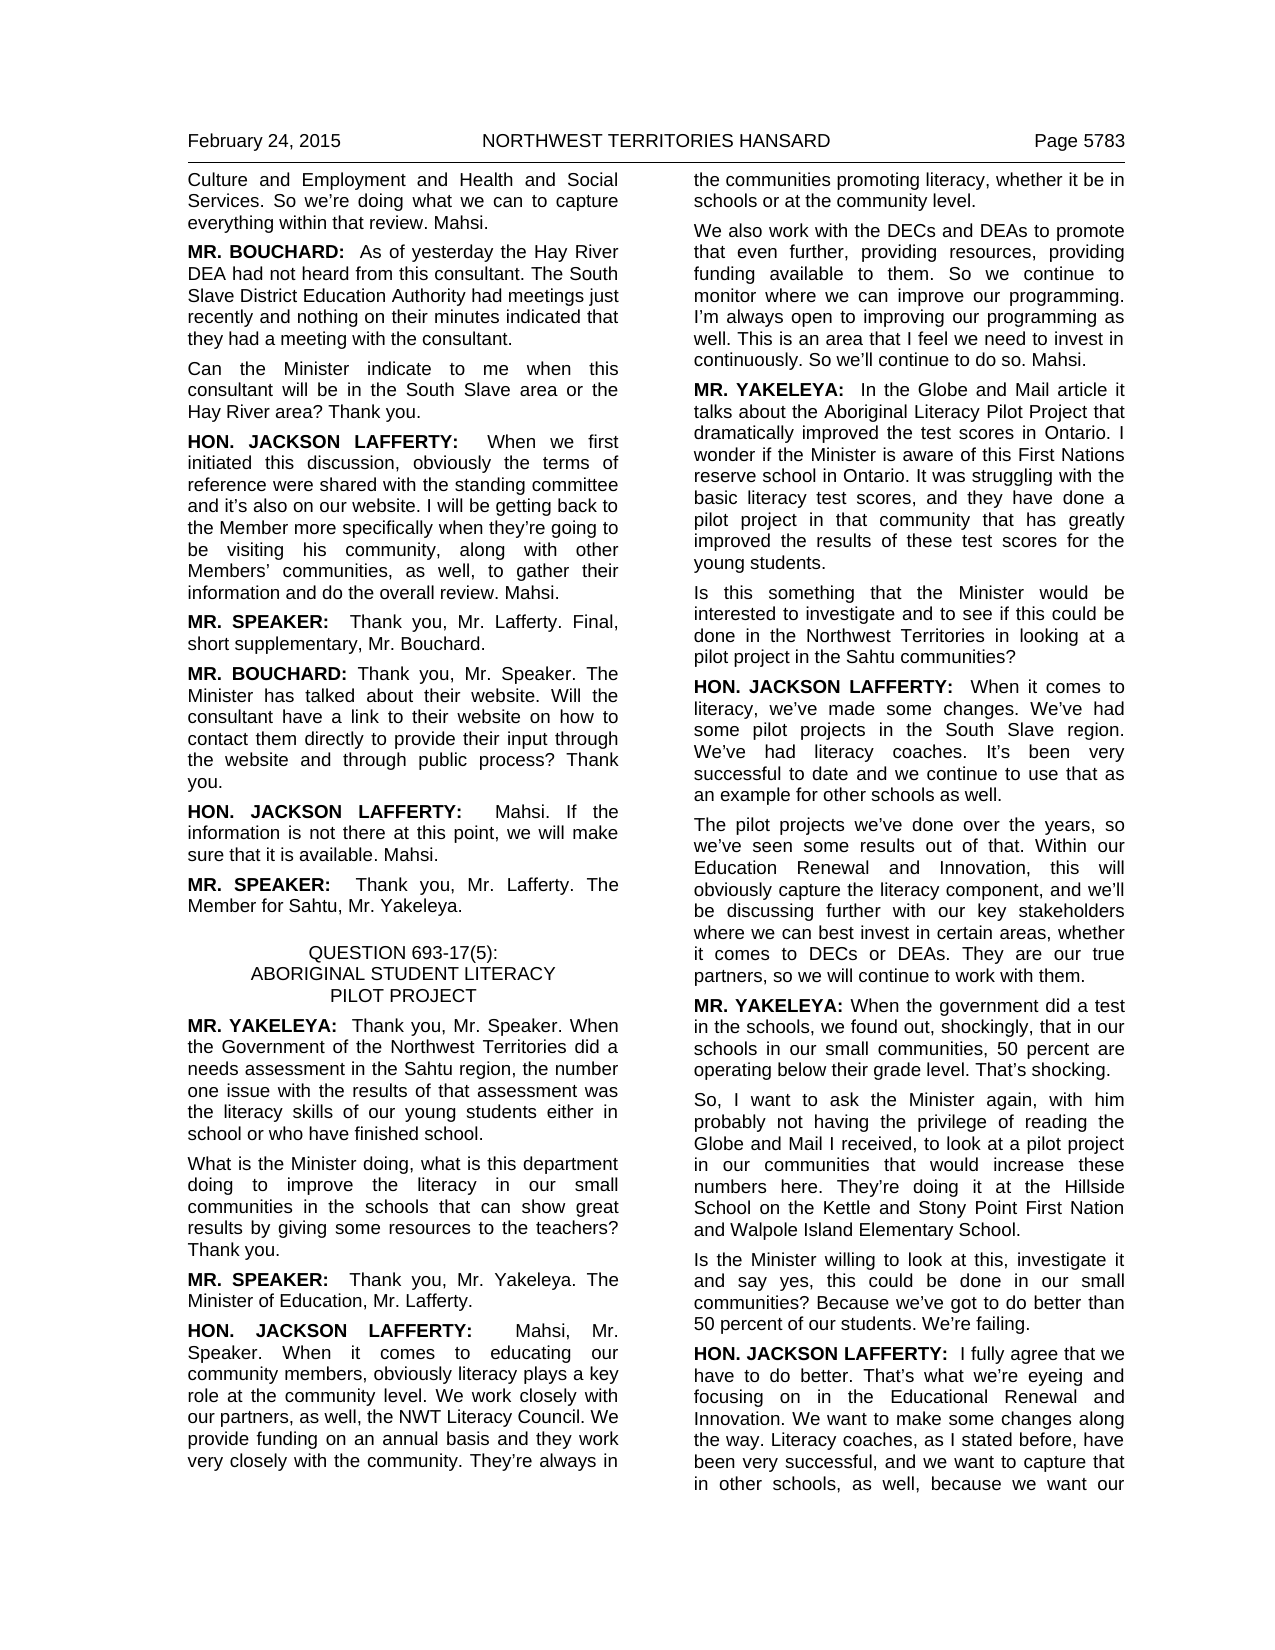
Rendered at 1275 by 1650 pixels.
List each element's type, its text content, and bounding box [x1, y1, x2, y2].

text Is the Minister willing to look at this, investigate it and say yes, this could be done in our small communities? Because we’ve got to do better than 50 percent of our students. We’re failing. [694, 1248, 1125, 1335]
text HON. JACKSON LAFFERTY: When we first initiated this discussion, obviously the terms of reference were shared with the standing committee and it’s also on our website. I will be getting back to the Member more specifically when they’re going to be visiting his community, along with other Members’ communities, as well, to gather their information and do the overall review. Mahsi. [187, 431, 619, 603]
text MR. YAKELEYA: When the government did a test in the schools, we found out, shockingly, that in our schools in our small communities, 50 percent are operating below their grade level. That’s shocking. [694, 994, 1125, 1081]
text MR. SPEAKER: Thank you, Mr. Yakeleya. The Minister of Education, Mr. Lafferty. [187, 1268, 619, 1312]
subtitle QUESTION 693-17(5): ABORIGINAL STUDENT LITERACY PILOT PROJECT [187, 942, 619, 1006]
text We also work with the DECs and DEAs to promote that even further, providing resources, providing funding available to them. So we continue to monitor where we can improve our programming. I’m always open to improving our programming as well. This is an area that I feel we need to invest in continuously. So we’ll continue to do so. Mahsi. [694, 220, 1125, 371]
text MR. YAKELEYA: Thank you, Mr. Speaker. When the Government of the Northwest Territories did a needs assessment in the Sahtu region, the number one issue with the results of that assessment was the literacy skills of our young students either in school or who have finished school. [187, 1015, 619, 1144]
text MR. BOUCHARD: As of yesterday the Hay River DEA had not heard from this consultant. The South Slave District Education Authority had meetings just recently and nothing on their minutes indicated that they had a meeting with the consultant. [187, 241, 619, 349]
text HON. JACKSON LAFFERTY: Mahsi, Mr. Speaker. When it comes to educating our community members, obviously literacy plays a key role at the community level. We work closely with our partners, as well, the NWT Literacy Council. We provide funding on an annual basis and they work very closely with the community. They’re always in the communities promoting literacy, whether it be in schools or at the community level. [187, 1320, 619, 1471]
text The pilot projects we’ve done over the years, so we’ve seen some results out of that. Within our Education Renewal and Innovation, this will obviously capture the literacy component, and we’ll be discussing further with our key stakeholders where we can best invest in certain areas, whether it comes to DECs or DEAs. They are our true partners, so we will continue to work with them. [694, 814, 1125, 986]
text MR. SPEAKER: Thank you, Mr. Lafferty. The Member for Sahtu, Mr. Yakeleya. [187, 873, 619, 917]
text MR. YAKELEYA: In the Globe and Mail article it talks about the Aboriginal Literacy Pilot Project that dramatically improved the test scores in Ontario. I wonder if the Minister is aware of this First Nations reserve school in Ontario. It was struggling with the basic literacy test scores, and they have done a pilot project in that community that has greatly improved the results of these test scores for the young students. [694, 379, 1125, 573]
text MR. BOUCHARD: Thank you, Mr. Speaker. The Minister has talked about their website. Will the consultant have a link to their website on how to contact them directly to provide their input through the website and through public process? Thank you. [187, 663, 619, 792]
text Can the Minister indicate to me when this consultant will be in the South Slave area or the Hay River area? Thank you. [187, 357, 619, 422]
text HON. JACKSON LAFFERTY: Mahsi. If the information is not there at this point, we will make sure that it is available. Mahsi. [187, 801, 619, 865]
text MR. SPEAKER: Thank you, Mr. Lafferty. Final, short supplementary, Mr. Bouchard. [187, 611, 619, 654]
text HON. JACKSON LAFFERTY: When it comes to literacy, we’ve made some changes. We’ve had some pilot projects in the South Slave region. We’ve had literacy coaches. It’s been very successful to date and we continue to use that as an example for other schools as well. [694, 676, 1125, 805]
text So, I want to ask the Minister again, with him probably not having the privilege of reading the Globe and Mail I received, to look at a pilot project in our communities that would increase these numbers here. They’re doing it at the Hillside School on the Kettle and Stony Point First Nation and Walpole Island Elementary School. [694, 1089, 1125, 1240]
text What is the Minister doing, what is this department doing to improve the literacy in our small communities in the schools that can show great results by giving some resources to the teachers? Thank you. [187, 1152, 619, 1260]
text Is this something that the Minister would be interested to investigate and to see if this could be done in the Northwest Territories in looking at a pilot project in the Sahtu communities? [694, 581, 1125, 668]
